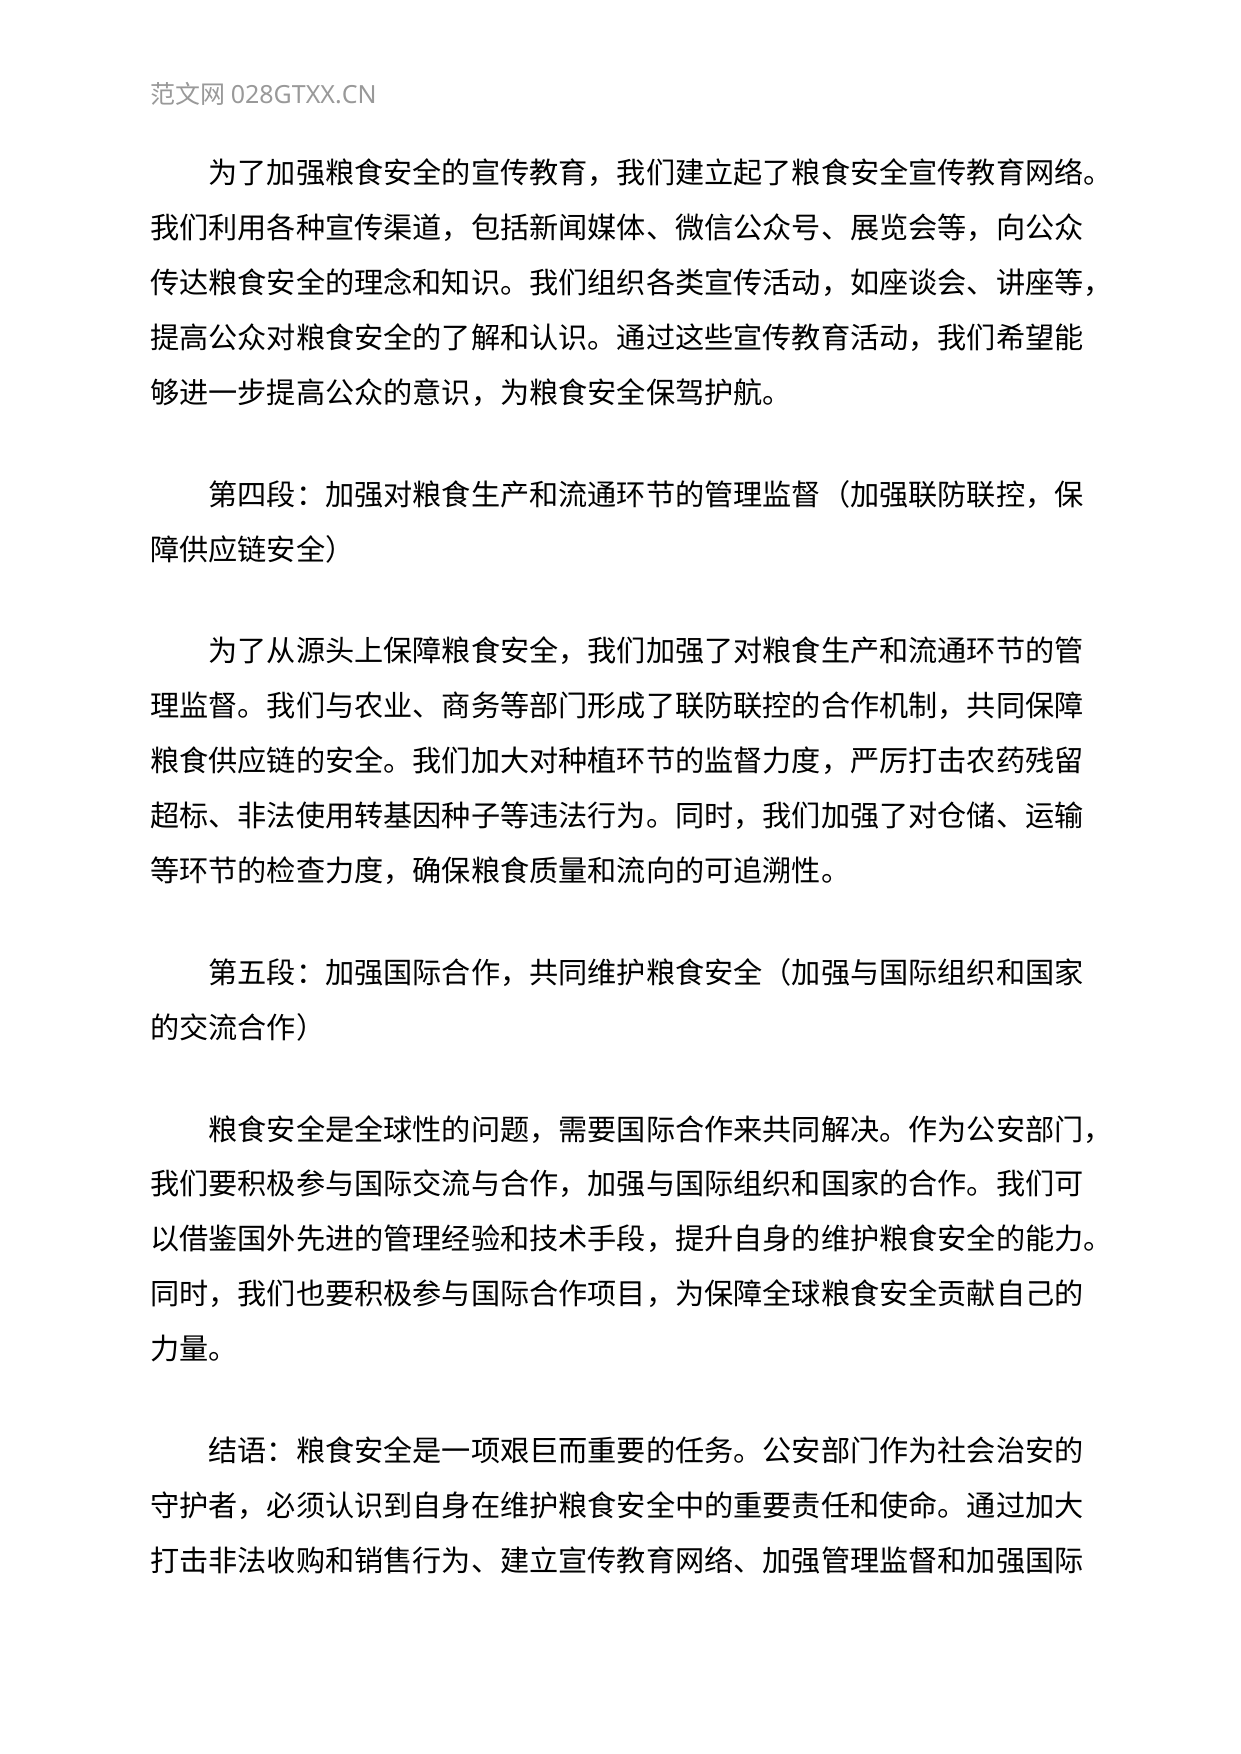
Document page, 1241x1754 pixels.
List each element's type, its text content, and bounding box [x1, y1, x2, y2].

text 粮食安全是全球性的问题，需要国际合作来共同解决。作为公安部门，我们要积极参与国际交流与合作，加强与国际组织和国家的合作。我们可以借鉴国外先进的管理经验和技术手段，提升自身的维护粮食安全的能力。同时，我们也要积极参与国际合作项目，为保障全球粮食安全贡献自己的力量。 [150, 1106, 1090, 1368]
text 为了加强粮食安全的宣传教育，我们建立起了粮食安全宣传教育网络。我们利用各种宣传渠道，包括新闻媒体、微信公众号、展览会等，向公众传达粮食安全的理念和知识。我们组织各类宣传活动，如座谈会、讲座等，提高公众对粮食安全的了解和认识。通过这些宣传教育活动，我们希望能够进一步提高公众的意识，为粮食安全保驾护航。 [150, 150, 1090, 412]
text 第五段：加强国际合作，共同维护粮食安全（加强与国际组织和国家的交流合作） [150, 949, 1090, 1047]
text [150, 1427, 1090, 1579]
text 第四段：加强对粮食生产和流通环节的管理监督（加强联防联控，保障供应链安全） [150, 471, 1090, 568]
text 为了从源头上保障粮食安全，我们加强了对粮食生产和流通环节的管理监督。我们与农业、商务等部门形成了联防联控的合作机制，共同保障粮食供应链的安全。我们加大对种植环节的监督力度，严厉打击农药残留超标、非法使用转基因种子等违法行为。同时，我们加强了对仓储、运输等环节的检查力度，确保粮食质量和流向的可追溯性。 [150, 628, 1090, 890]
